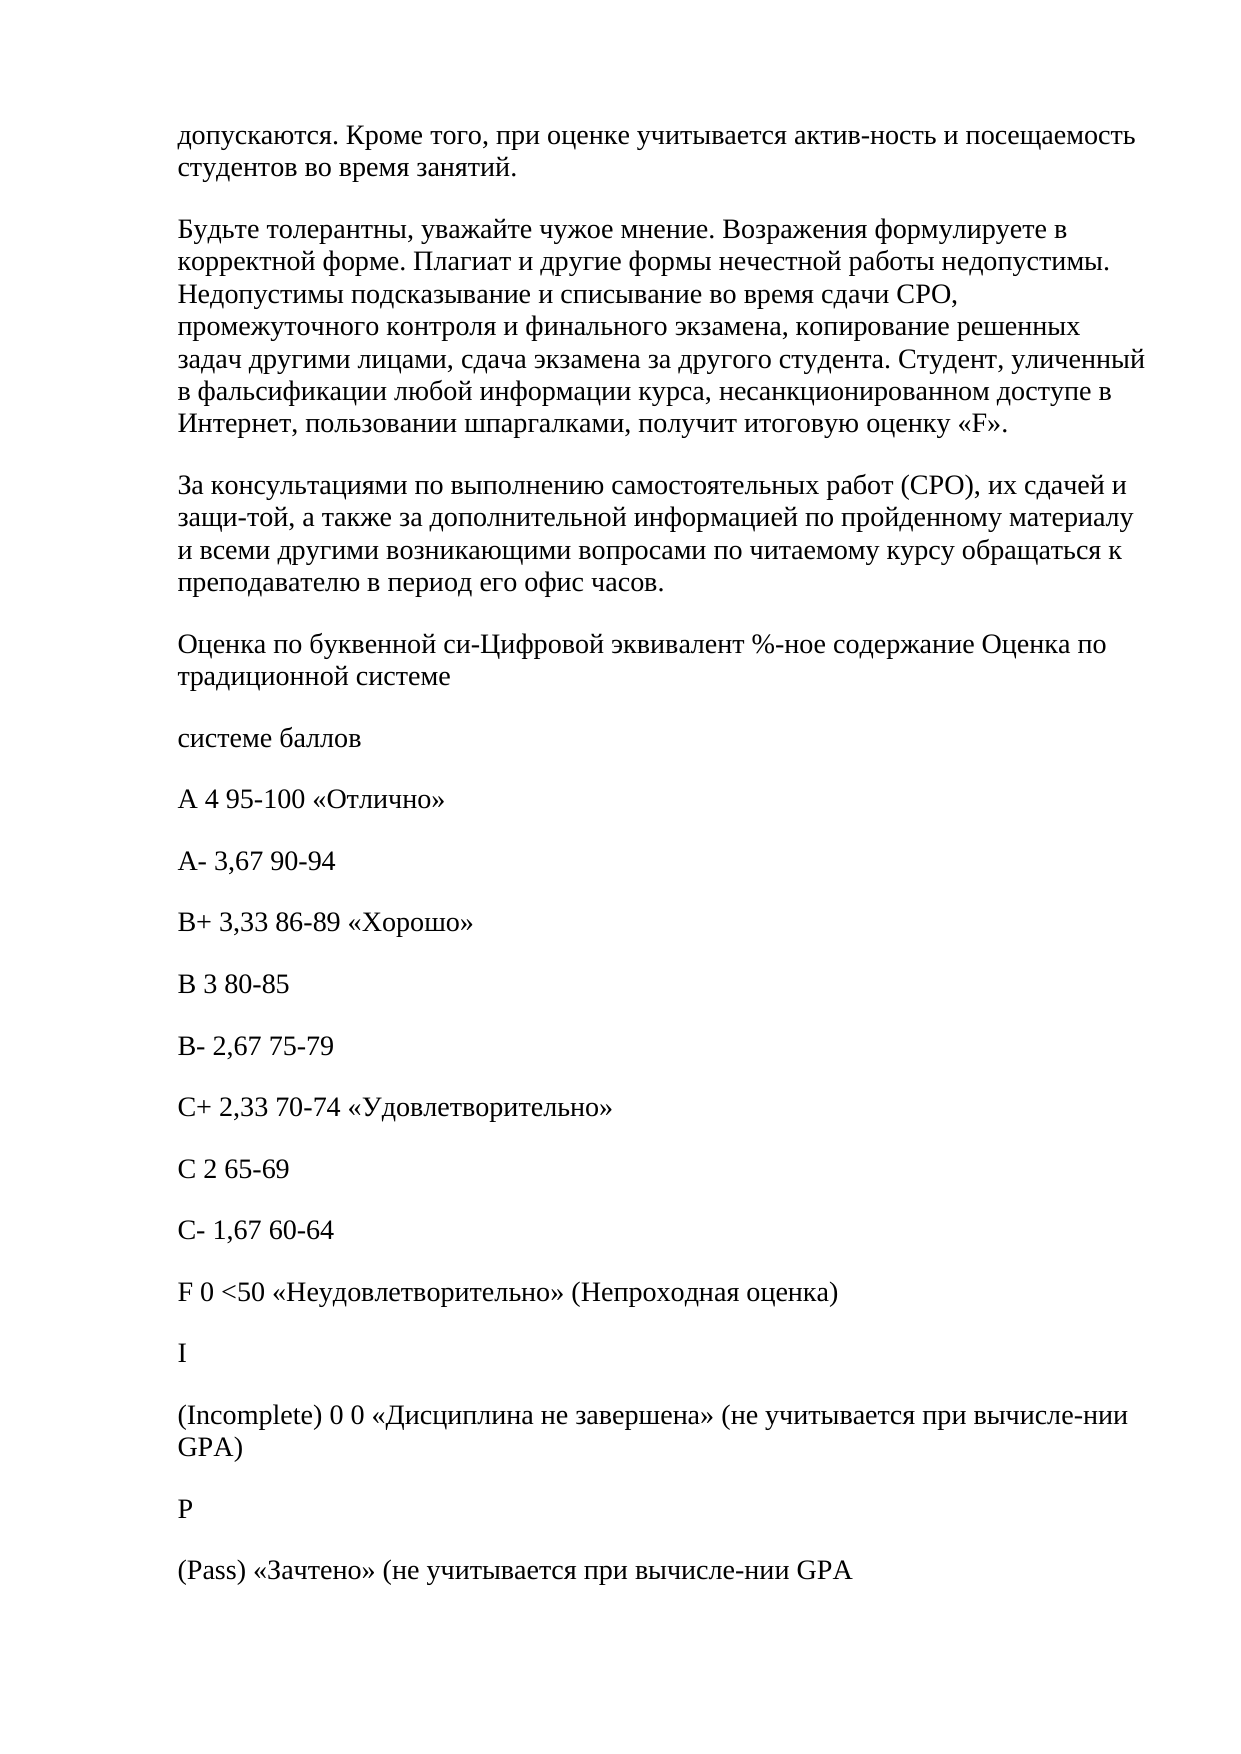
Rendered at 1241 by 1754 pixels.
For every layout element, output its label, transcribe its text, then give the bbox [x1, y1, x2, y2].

text (Incomplete) 0 0 «Дисциплина не завершена» (не учитывается при вычисле-нии GPA) [177, 1398, 1152, 1463]
text С- 1,67 60-64 [177, 1213, 1152, 1246]
text F 0 <50 «Неудовлетворительно» (Непроходная оценка) [177, 1275, 1152, 1307]
text I [177, 1336, 1152, 1369]
text Будьте толерантны, уважайте чужое мнение. Возражения формулируете в корректной форме. Плагиат и другие формы нечестной работы недопустимы. Недопустимы подсказывание и списывание во время сдачи СРО, промежуточного контроля и финального экзамена, копирование решенных задач другими лицами, сдача экзамена за другого студента. Студент, уличенный в фальсификации любой информации курса, несанкционированном доступе в Интернет, пользовании шпаргалками, получит итоговую оценку «F». [177, 212, 1152, 439]
text P [177, 1492, 1152, 1524]
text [177, 118, 1152, 183]
text Оценка по буквенной си-Цифровой эквивалент %-ное содержание Оценка по традиционной системе [177, 627, 1152, 692]
text А 4 95-100 «Отлично» [177, 782, 1152, 815]
text В+ 3,33 86-89 «Хорошо» [177, 905, 1152, 938]
text В 3 80-85 [177, 967, 1152, 999]
text А- 3,67 90-94 [177, 844, 1152, 876]
text За консультациями по выполнению самостоятельных работ (СРО), их сдачей и защи-той, а также за дополнительной информацией по пройденному материалу и всеми другими возникающими вопросами по читаемому курсу обращаться к преподавателю в период его офис часов. [177, 468, 1152, 598]
text системе баллов [177, 721, 1152, 753]
text С+ 2,33 70-74 «Удовлетворительно» [177, 1090, 1152, 1122]
text В- 2,67 75-79 [177, 1028, 1152, 1061]
text (Pass) «Зачтено» (не учитывается при вычисле-нии GPA [177, 1553, 1152, 1586]
text С 2 65-69 [177, 1152, 1152, 1184]
